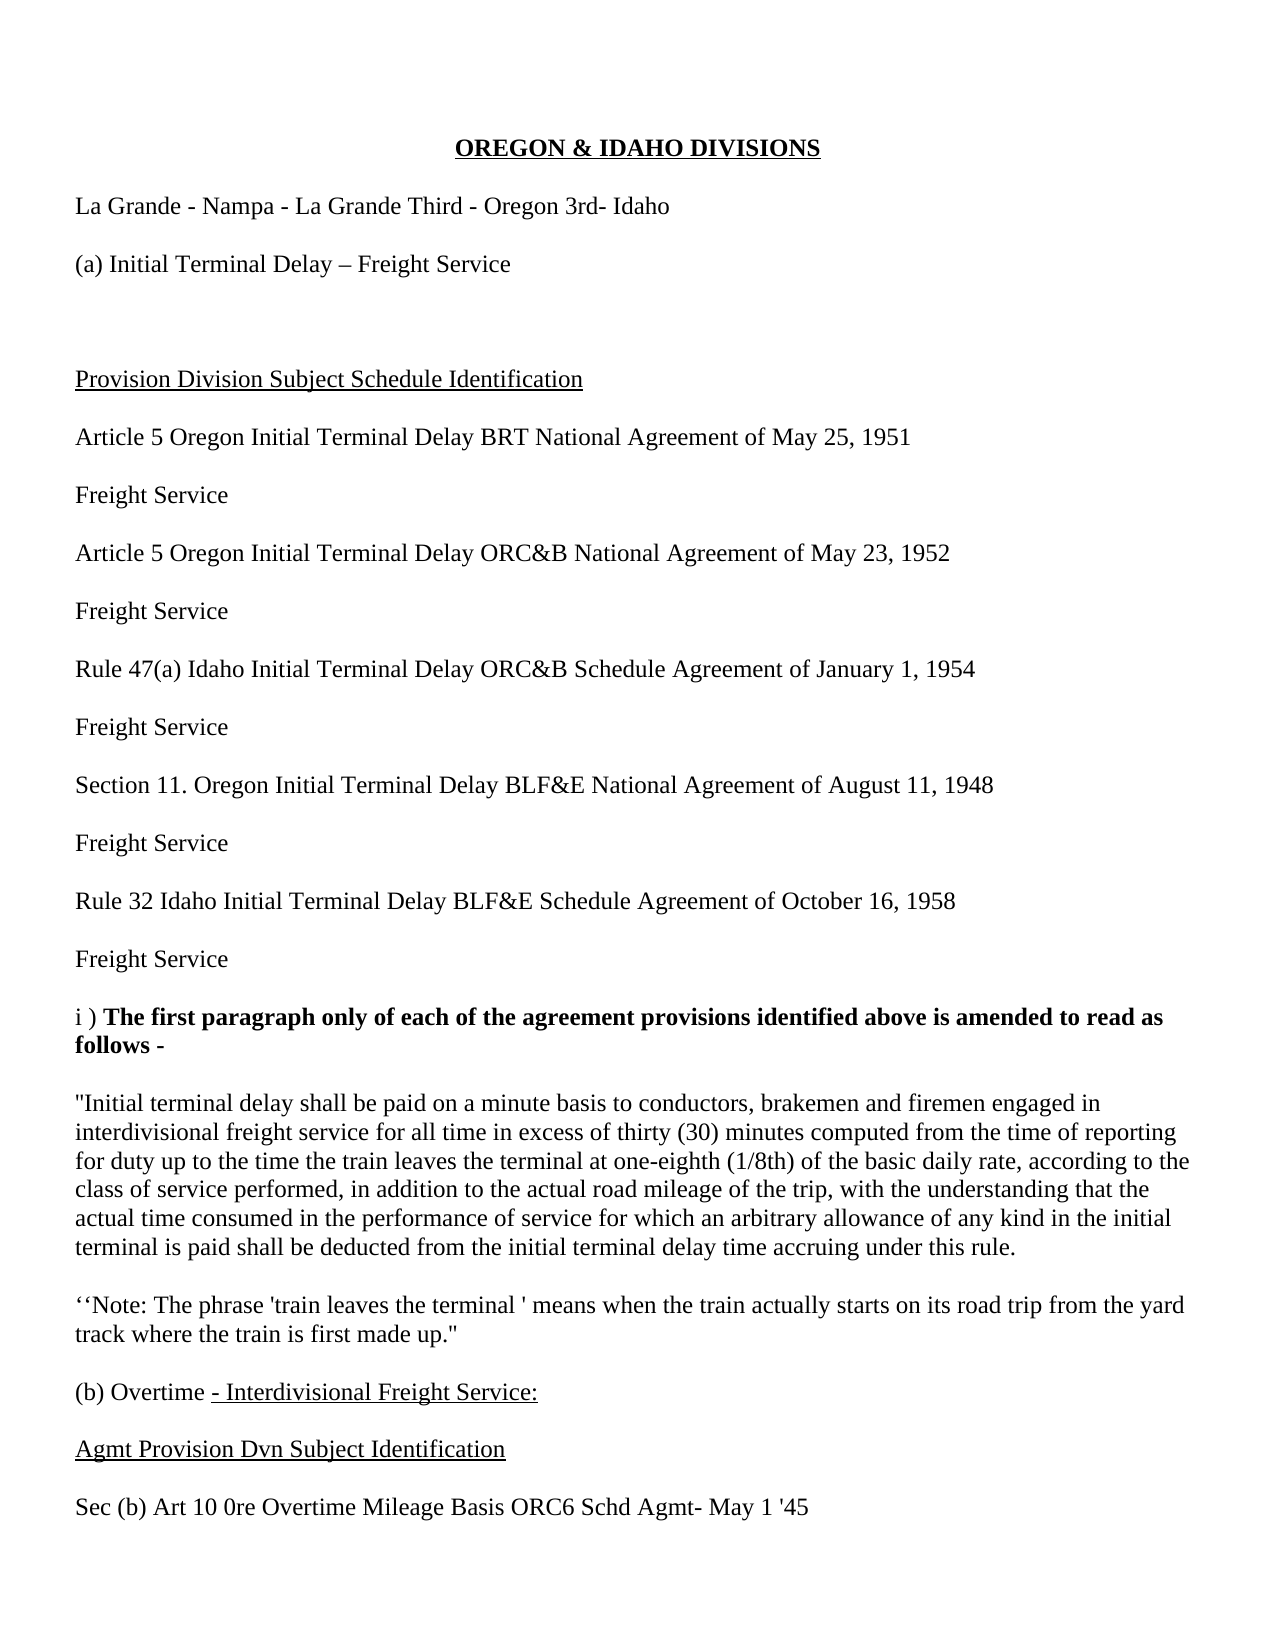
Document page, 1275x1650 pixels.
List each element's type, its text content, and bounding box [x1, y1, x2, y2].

text (b) Overtime - Interdivisional Freight Service: [75, 1377, 1200, 1405]
text (a) Initial Terminal Delay – Freight Service [75, 249, 1200, 277]
text Freight Service [75, 828, 1200, 857]
text Rule 32 Idaho Initial Terminal Delay BLF&E Schedule Agreement of October 16, 1958 [75, 886, 1200, 914]
text Section 11. Oregon Initial Terminal Delay BLF&E National Agreement of August 11, 1948 [75, 770, 1200, 799]
text Provision Division Subject Schedule Identification [75, 364, 1200, 393]
text Freight Service [75, 596, 1200, 625]
text Agmt Provision Dvn Subject Identification [75, 1434, 1200, 1463]
text Sec (b) Art 10 0re Overtime Mileage Basis ORC6 Schd Agmt- May 1 '45 [75, 1492, 1200, 1521]
text ‘‘Note: The phrase 'train leaves the terminal ' means when the train actually starts on its road trip from the yard track where the train is first made up.'' [75, 1290, 1200, 1347]
text Article 5 Oregon Initial Terminal Delay ORC&B National Agreement of May 23, 1952 [75, 538, 1200, 567]
text Freight Service [75, 944, 1200, 972]
text ''Initial terminal delay shall be paid on a minute basis to conductors, brakemen and firemen engaged in interdivisional freight service for all time in excess of thirty (30) minutes computed from the time of reporting for duty up to the time the train leaves the terminal at one-eighth (1/8th) of the basic daily rate, according to the class of service performed, in addition to the actual road mileage of the trip, with the understanding that the actual time consumed in the performance of service for which an arbitrary allowance of any kind in the initial terminal is paid shall be deducted from the initial terminal delay time accruing under this rule. [75, 1088, 1200, 1261]
text Freight Service [75, 480, 1200, 509]
text Freight Service [75, 712, 1200, 741]
text Rule 47(a) Idaho Initial Terminal Delay ORC&B Schedule Agreement of January 1, 1954 [75, 654, 1200, 683]
text La Grande - Nampa - La Grande Third - Oregon 3rd- Idaho [75, 191, 1200, 219]
text OREGON & IDAHO DIVISIONS [75, 133, 1200, 162]
text i ) The first paragraph only of each of the agreement provisions identified above is amended to read as follows - [75, 1002, 1200, 1059]
text Article 5 Oregon Initial Terminal Delay BRT National Agreement of May 25, 1951 [75, 422, 1200, 451]
